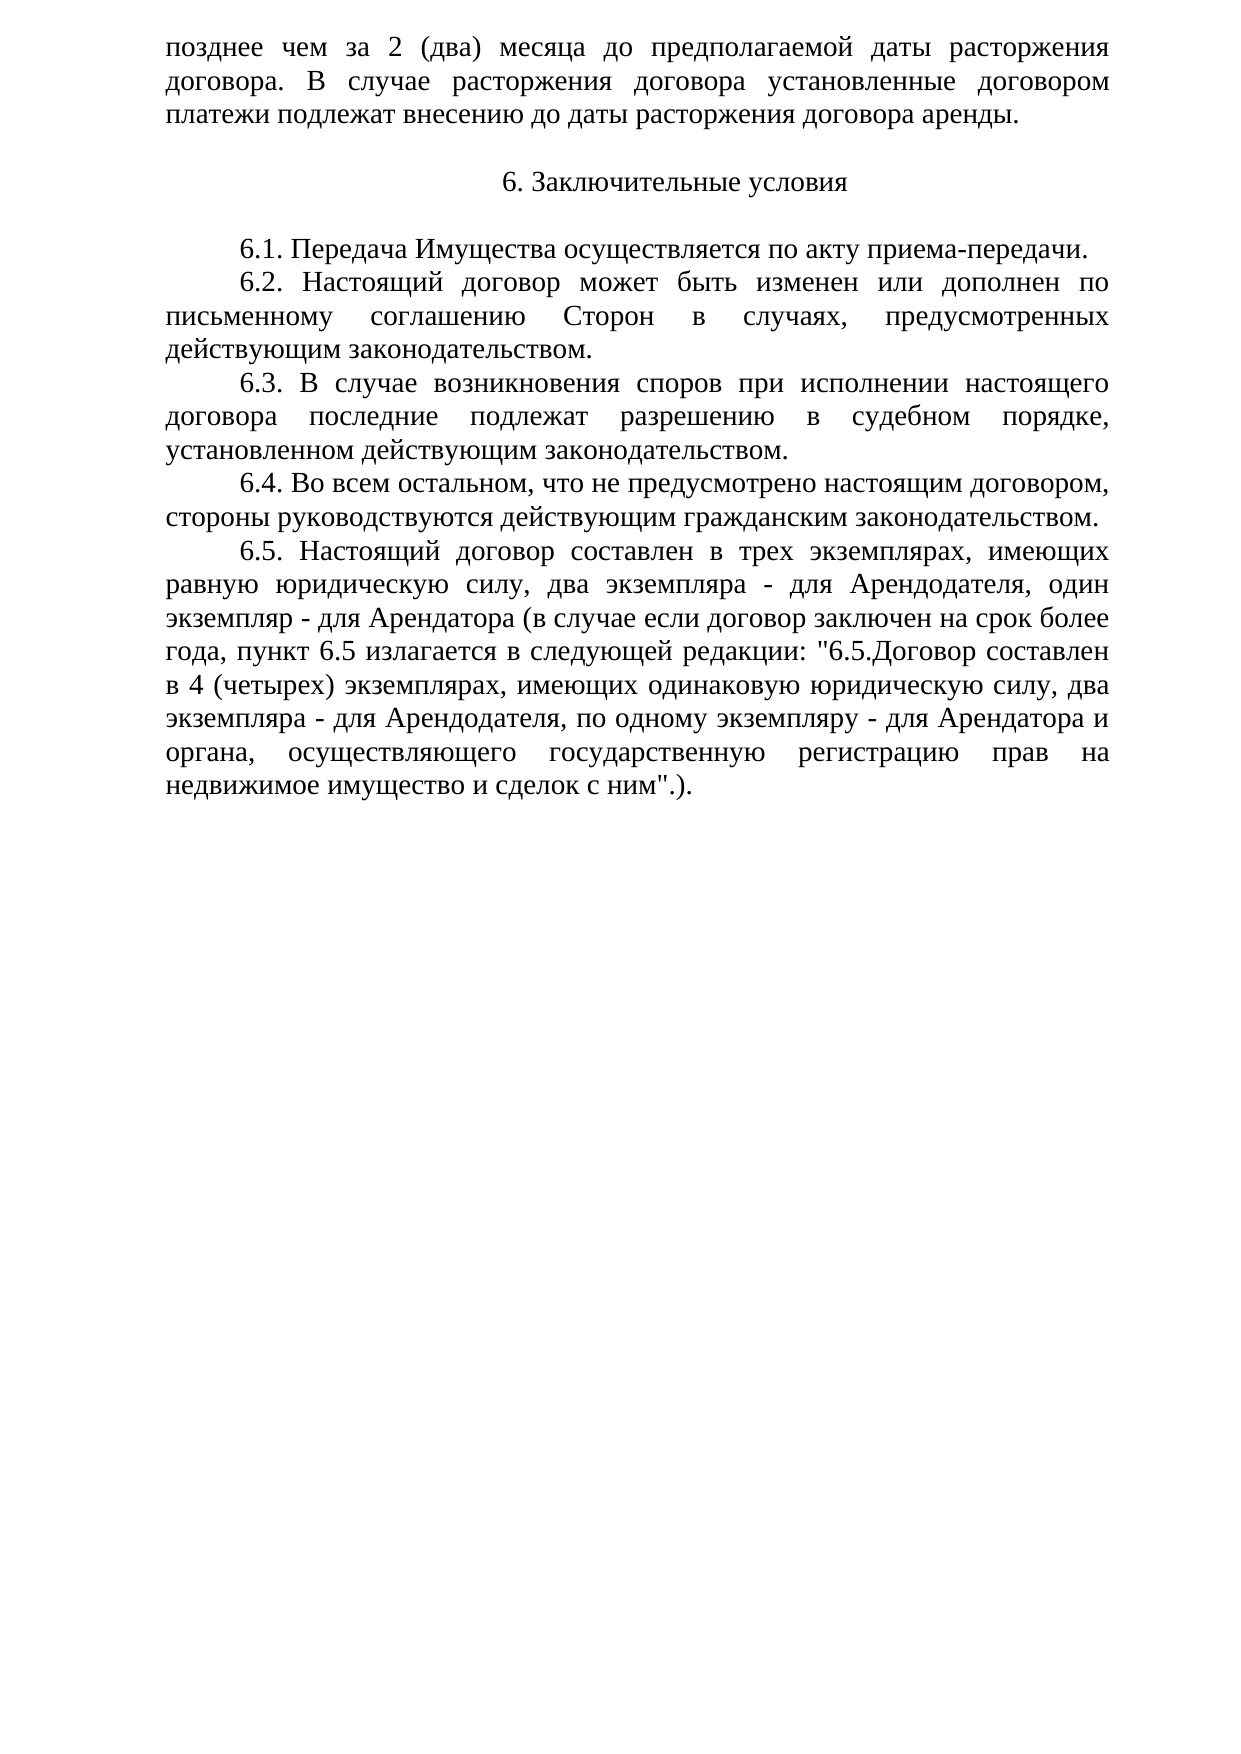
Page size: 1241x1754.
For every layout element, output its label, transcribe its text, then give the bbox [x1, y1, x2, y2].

text 6.5. Настоящий договор составлен в трех экземплярах, имеющих равную юридическую силу, два экземпляра - для Арендодателя, один экземпляр - для Арендатора (в случае если договор заключен на срок более года, пункт 6.5 излагается в следующей редакции: "6.5.Договор составлен в 4 (четырех) экземплярах, имеющих одинаковую юридическую силу, два экземпляра - для Арендодателя, по одному экземпляру - для Арендатора и органа, осуществляющего государственную регистрацию прав на недвижимое имущество и сделок с ним".). [165, 533, 1110, 801]
text 6.1. Передача Имущества осуществляется по акту приема-передачи. [165, 231, 1110, 264]
text 6.2. Настоящий договор может быть изменен или дополнен по письменному соглашению Сторон в случаях, предусмотренных действующим законодательством. [165, 264, 1110, 365]
text 6.4. Во всем остальном, что не предусмотрено настоящим договором, стороны руководствуются действующим гражданским законодательством. [165, 466, 1110, 533]
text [165, 29, 1110, 130]
text 6.3. В случае возникновения споров при исполнении настоящего договора последние подлежат разрешению в судебном порядке, установленном действующим законодательством. [165, 365, 1110, 466]
text 6. Заключительные условия [165, 164, 1110, 197]
